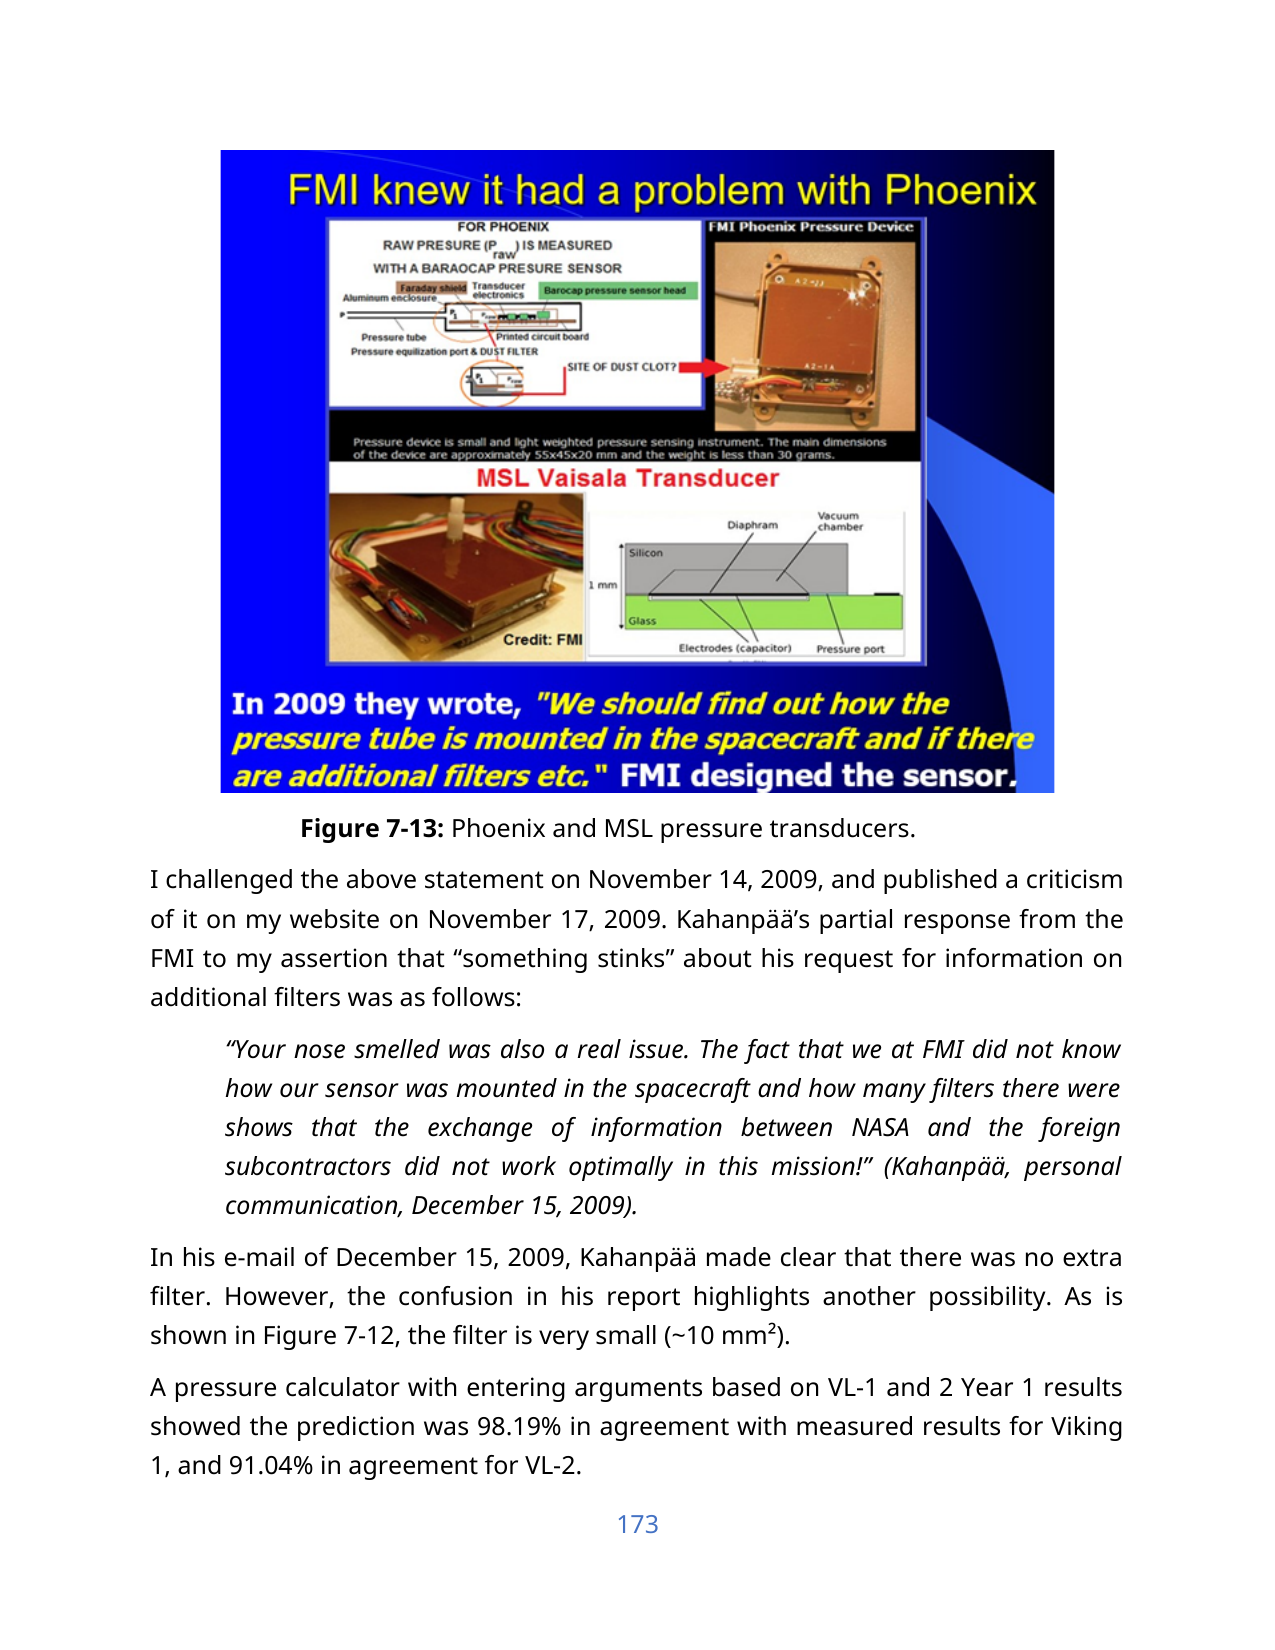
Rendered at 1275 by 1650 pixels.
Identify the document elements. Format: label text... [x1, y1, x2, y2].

text A pressure calculator with entering arguments based on VL-1 and 2 Year 1 results showed the prediction was 98.19% in agreement with measured results for Viking 1, and 91.04% in agreement for VL-2. [150, 1369, 1125, 1482]
text Figure 7-13: Phoenix and MSL pressure transducers. [300, 810, 1125, 844]
text I challenged the above statement on November 14, 2009, and published a criticism of it on my website on November 17, 2009. Kahanpää’s partial response from the FMI to my assertion that “something stinks” about his request for information on additional filters was as follows: [150, 862, 1125, 1014]
picture [220, 150, 1055, 793]
text In his e-mail of December 15, 2009, Kahanpää made clear that there was no extra filter. However, the confusion in his report highlights another possibility. As is shown in Figure 7-12, the filter is very small (~10 mm²). [150, 1239, 1125, 1352]
text “Your nose smelled was also a real issue. The fact that we at FMI did not know how our sensor was mounted in the spacecraft and how many filters there were shows that the exchange of information between NASA and the foreign subcontractors did not work optimally in this mission!” (Kahanpää, personal communication, December 15, 2009). [225, 1031, 1125, 1222]
